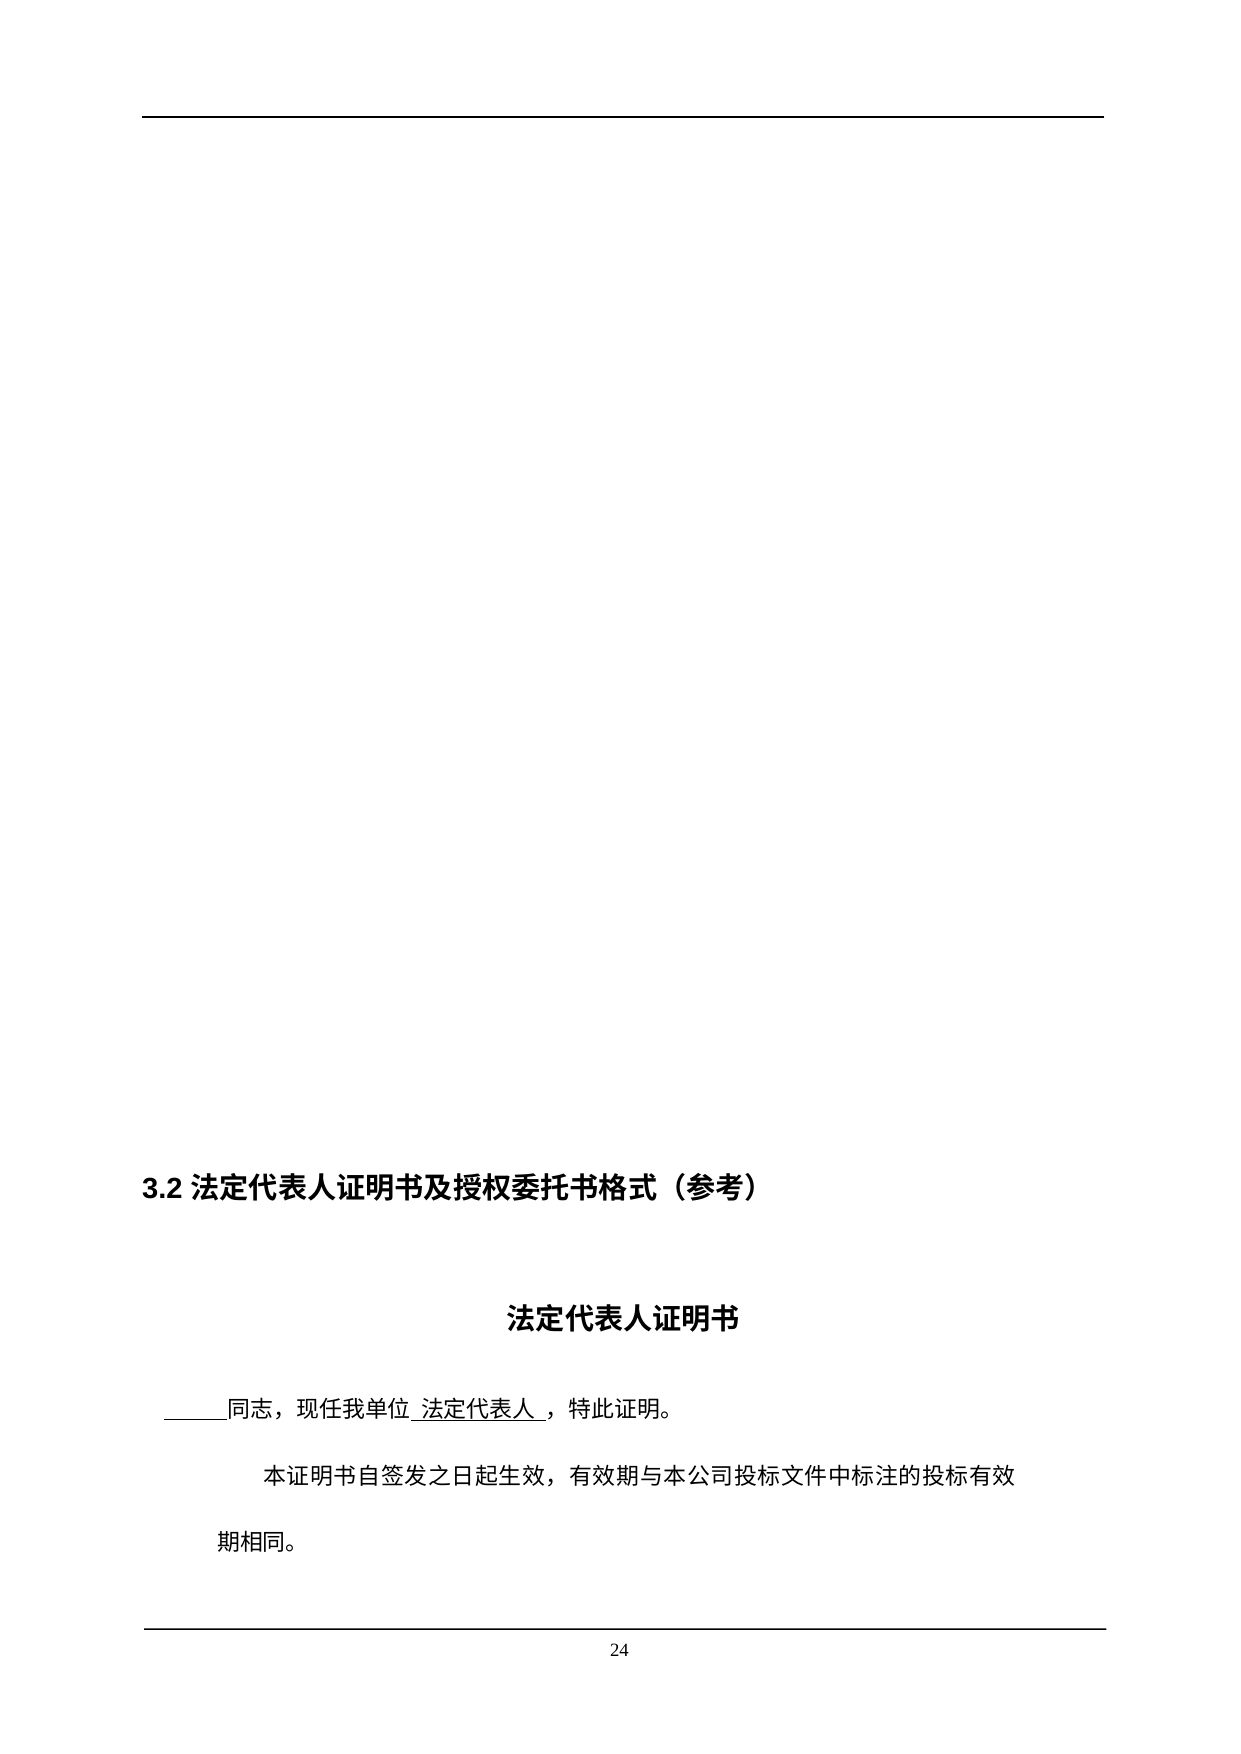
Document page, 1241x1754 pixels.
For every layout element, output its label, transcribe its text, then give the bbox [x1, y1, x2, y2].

text 同志，现任我单位 法定代表人 ，特此证明。 [142, 1391, 1104, 1424]
text 法定代表人证明书 [142, 1295, 1104, 1337]
text 本证明书自签发之日起生效，有效期与本公司投标文件中标注的投标有效期相同。 [217, 1458, 1017, 1557]
subtitle 3.2 法定代表人证明书及授权委托书格式（参考） [142, 1164, 1104, 1207]
